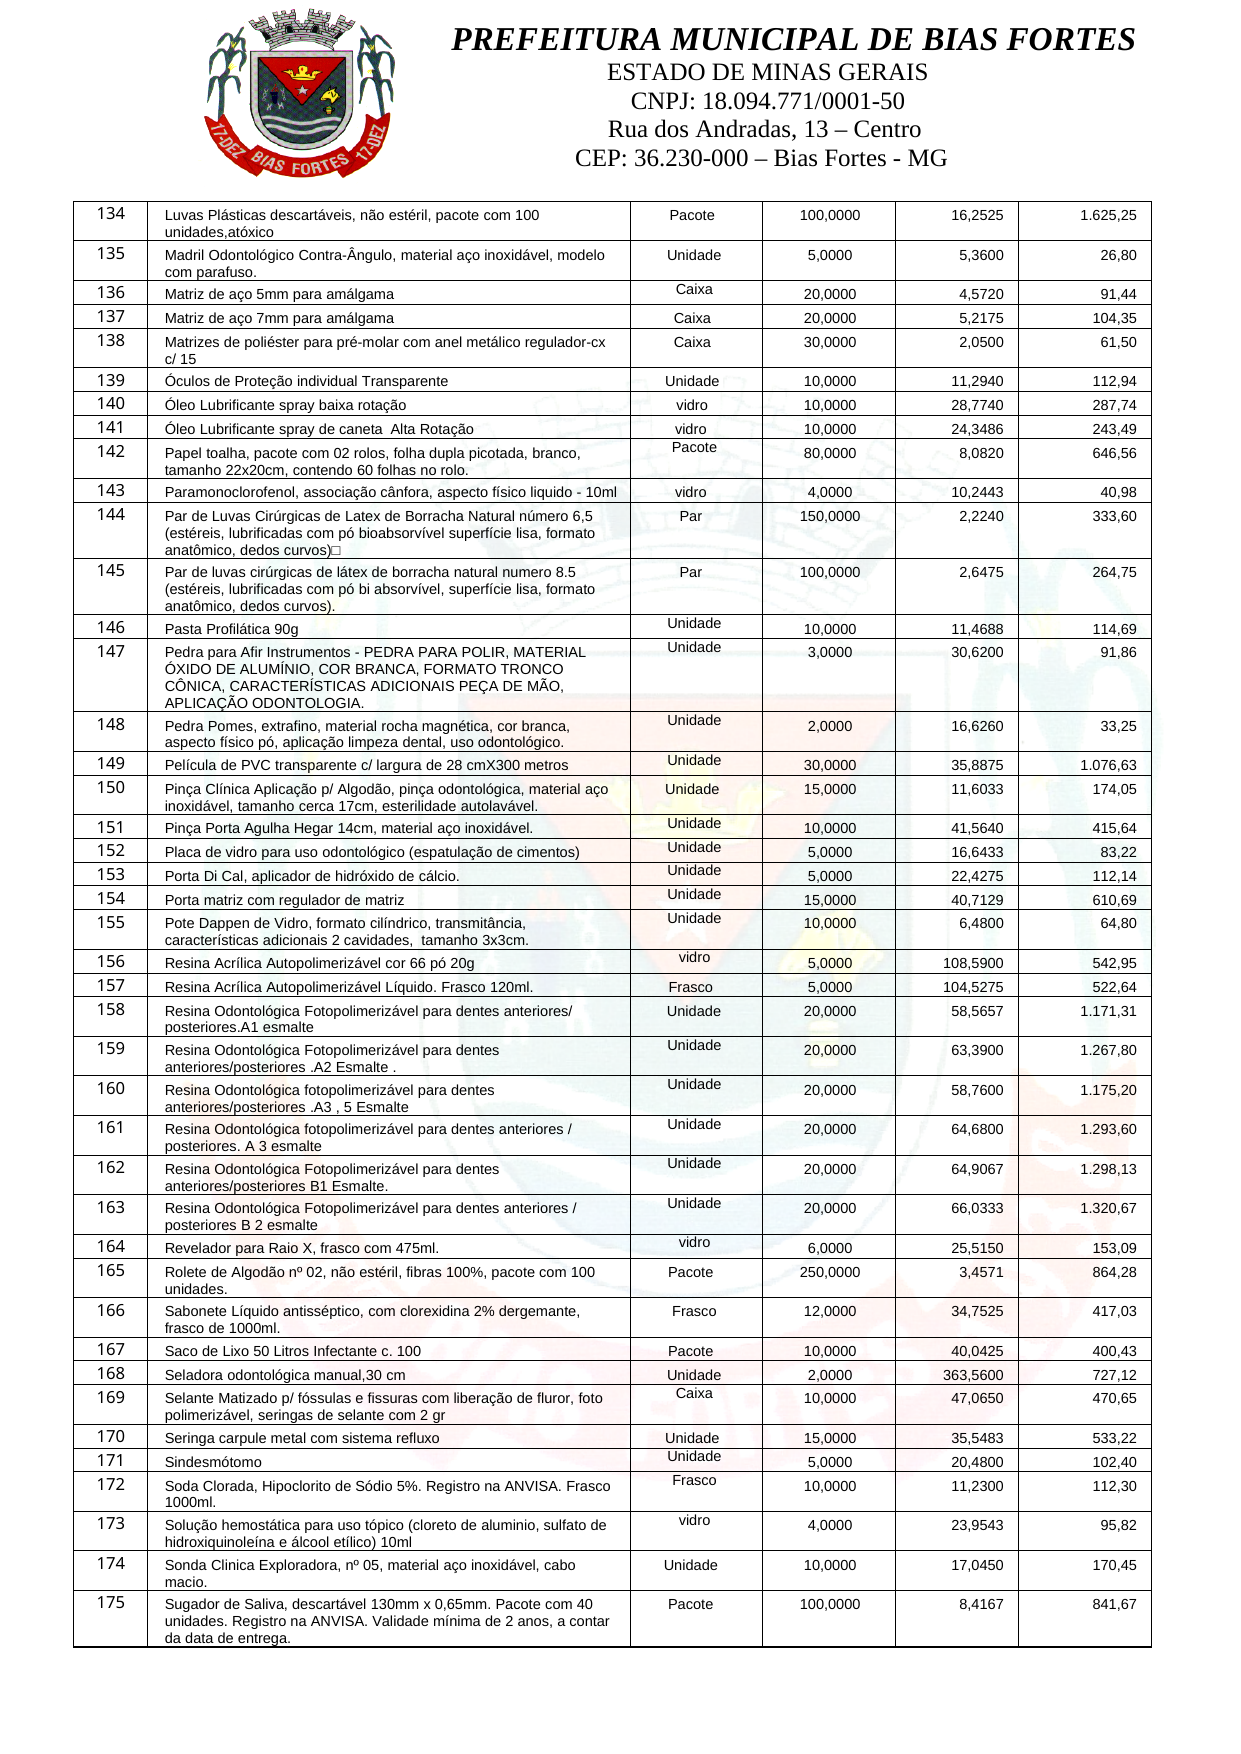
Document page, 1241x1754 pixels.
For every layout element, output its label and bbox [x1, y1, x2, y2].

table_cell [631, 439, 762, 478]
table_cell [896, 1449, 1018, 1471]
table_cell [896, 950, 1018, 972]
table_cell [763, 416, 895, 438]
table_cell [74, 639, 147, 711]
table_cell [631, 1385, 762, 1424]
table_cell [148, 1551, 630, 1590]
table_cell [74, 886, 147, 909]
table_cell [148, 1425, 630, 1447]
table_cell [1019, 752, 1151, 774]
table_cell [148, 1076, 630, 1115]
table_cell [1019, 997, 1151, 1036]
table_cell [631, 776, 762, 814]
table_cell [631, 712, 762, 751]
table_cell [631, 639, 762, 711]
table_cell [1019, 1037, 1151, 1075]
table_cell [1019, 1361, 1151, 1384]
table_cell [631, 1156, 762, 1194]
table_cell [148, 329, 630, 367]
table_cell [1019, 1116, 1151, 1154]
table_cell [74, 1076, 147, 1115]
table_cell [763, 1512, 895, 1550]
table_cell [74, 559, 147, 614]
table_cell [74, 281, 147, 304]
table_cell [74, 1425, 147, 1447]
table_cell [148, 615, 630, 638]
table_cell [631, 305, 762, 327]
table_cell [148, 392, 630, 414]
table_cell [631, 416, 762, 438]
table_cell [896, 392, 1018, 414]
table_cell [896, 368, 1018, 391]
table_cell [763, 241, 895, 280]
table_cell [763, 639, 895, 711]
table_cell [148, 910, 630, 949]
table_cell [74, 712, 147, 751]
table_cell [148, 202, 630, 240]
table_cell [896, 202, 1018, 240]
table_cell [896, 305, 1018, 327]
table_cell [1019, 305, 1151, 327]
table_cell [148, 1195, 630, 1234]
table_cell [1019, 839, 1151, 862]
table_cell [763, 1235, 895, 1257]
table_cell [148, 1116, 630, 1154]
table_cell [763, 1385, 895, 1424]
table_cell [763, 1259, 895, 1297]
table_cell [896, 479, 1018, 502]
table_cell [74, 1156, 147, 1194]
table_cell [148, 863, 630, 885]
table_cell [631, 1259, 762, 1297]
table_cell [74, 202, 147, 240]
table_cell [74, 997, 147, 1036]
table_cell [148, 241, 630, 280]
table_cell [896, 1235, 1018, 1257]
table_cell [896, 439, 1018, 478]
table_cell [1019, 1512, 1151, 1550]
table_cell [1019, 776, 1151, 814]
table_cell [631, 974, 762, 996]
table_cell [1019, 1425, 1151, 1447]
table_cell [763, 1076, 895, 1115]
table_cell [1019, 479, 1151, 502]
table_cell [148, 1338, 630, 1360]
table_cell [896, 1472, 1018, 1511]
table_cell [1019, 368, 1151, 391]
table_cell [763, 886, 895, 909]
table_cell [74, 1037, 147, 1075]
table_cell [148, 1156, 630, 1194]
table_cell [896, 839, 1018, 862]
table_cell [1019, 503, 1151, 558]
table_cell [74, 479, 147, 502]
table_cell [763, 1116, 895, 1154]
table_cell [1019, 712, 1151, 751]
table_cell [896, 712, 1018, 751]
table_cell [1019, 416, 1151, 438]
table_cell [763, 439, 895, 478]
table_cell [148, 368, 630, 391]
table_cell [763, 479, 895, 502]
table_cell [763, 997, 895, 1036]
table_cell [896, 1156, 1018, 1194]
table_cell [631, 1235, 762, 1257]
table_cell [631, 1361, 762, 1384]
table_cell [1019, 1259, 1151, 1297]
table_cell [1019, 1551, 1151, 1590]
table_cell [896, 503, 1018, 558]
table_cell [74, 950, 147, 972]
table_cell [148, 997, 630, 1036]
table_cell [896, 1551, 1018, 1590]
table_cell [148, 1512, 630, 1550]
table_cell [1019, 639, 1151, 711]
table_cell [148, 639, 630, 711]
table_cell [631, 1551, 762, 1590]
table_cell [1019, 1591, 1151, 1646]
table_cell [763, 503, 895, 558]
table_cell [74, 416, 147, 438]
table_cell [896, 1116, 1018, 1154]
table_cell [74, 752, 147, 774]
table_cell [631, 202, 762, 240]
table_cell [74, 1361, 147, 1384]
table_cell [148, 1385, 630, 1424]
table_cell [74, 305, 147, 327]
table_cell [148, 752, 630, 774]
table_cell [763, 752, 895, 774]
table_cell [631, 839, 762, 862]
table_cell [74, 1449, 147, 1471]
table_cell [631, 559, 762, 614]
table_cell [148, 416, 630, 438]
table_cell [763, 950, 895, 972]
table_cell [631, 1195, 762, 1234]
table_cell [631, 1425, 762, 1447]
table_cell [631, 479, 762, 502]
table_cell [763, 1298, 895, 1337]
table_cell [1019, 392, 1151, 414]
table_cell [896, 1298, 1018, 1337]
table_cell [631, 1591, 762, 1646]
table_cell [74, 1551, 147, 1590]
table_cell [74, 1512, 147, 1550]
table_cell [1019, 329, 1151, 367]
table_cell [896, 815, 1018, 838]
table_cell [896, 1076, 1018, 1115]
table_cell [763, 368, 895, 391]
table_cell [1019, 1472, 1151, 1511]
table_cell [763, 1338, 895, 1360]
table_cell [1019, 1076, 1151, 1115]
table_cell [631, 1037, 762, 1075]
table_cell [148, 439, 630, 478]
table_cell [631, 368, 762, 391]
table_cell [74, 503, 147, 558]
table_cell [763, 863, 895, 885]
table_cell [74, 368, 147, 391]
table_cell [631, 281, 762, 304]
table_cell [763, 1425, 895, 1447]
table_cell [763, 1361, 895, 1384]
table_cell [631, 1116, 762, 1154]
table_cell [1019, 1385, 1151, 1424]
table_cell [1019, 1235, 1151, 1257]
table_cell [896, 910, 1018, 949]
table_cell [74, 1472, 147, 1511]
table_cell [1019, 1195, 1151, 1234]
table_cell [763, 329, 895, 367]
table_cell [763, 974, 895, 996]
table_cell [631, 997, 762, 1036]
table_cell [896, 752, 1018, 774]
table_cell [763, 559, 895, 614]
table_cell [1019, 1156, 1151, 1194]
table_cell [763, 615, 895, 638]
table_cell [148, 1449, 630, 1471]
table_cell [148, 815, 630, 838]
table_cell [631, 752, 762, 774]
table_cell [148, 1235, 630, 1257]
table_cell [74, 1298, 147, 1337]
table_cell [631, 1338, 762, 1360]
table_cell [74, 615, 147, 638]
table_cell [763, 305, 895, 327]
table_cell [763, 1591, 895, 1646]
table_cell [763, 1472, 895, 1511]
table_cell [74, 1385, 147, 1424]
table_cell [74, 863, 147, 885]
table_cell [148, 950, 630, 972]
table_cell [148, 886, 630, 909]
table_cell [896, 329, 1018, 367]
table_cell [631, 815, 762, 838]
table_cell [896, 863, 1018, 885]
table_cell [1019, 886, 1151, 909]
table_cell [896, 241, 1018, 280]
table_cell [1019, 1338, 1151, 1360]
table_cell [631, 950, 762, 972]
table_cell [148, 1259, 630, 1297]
picture [187, 0, 413, 189]
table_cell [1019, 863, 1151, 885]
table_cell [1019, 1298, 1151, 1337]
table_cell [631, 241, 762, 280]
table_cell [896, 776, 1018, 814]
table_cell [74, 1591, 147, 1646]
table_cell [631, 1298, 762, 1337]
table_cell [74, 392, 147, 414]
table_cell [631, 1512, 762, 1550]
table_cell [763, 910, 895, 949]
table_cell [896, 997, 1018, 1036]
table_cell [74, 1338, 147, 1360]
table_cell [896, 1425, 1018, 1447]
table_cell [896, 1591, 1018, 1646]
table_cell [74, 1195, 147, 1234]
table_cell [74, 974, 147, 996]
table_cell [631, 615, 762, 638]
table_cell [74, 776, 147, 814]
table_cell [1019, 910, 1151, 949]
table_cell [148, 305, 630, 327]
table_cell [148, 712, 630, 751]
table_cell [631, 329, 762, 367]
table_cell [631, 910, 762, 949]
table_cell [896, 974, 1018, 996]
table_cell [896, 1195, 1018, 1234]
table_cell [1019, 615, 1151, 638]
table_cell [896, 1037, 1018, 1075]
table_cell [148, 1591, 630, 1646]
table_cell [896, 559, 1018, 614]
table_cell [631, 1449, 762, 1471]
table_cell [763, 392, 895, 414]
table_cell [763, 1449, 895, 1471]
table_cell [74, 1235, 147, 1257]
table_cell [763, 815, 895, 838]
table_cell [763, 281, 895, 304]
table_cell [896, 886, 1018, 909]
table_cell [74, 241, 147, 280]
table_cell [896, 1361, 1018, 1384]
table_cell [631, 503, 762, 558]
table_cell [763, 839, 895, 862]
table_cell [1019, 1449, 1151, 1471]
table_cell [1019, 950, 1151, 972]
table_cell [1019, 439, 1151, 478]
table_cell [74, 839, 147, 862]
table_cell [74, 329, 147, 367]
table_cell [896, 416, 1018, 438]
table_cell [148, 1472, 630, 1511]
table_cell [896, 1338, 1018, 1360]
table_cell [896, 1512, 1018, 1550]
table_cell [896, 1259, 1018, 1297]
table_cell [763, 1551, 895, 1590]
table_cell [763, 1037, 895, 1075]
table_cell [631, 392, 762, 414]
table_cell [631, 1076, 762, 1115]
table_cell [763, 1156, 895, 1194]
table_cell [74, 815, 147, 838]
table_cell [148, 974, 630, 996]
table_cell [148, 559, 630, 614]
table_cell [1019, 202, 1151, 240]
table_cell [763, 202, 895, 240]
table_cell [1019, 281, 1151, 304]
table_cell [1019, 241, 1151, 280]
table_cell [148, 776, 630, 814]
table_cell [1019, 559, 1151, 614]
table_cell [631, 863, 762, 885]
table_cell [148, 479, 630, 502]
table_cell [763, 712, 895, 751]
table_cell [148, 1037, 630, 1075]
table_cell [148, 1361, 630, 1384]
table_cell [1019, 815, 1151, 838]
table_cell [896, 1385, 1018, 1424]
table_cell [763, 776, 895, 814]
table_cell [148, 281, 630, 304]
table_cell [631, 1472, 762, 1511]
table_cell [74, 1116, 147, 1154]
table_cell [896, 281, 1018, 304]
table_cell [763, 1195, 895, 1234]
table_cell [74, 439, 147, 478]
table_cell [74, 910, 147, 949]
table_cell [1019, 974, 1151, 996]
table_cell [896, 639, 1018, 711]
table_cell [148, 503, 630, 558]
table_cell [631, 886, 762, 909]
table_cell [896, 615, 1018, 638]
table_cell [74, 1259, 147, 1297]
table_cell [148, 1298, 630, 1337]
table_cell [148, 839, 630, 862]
